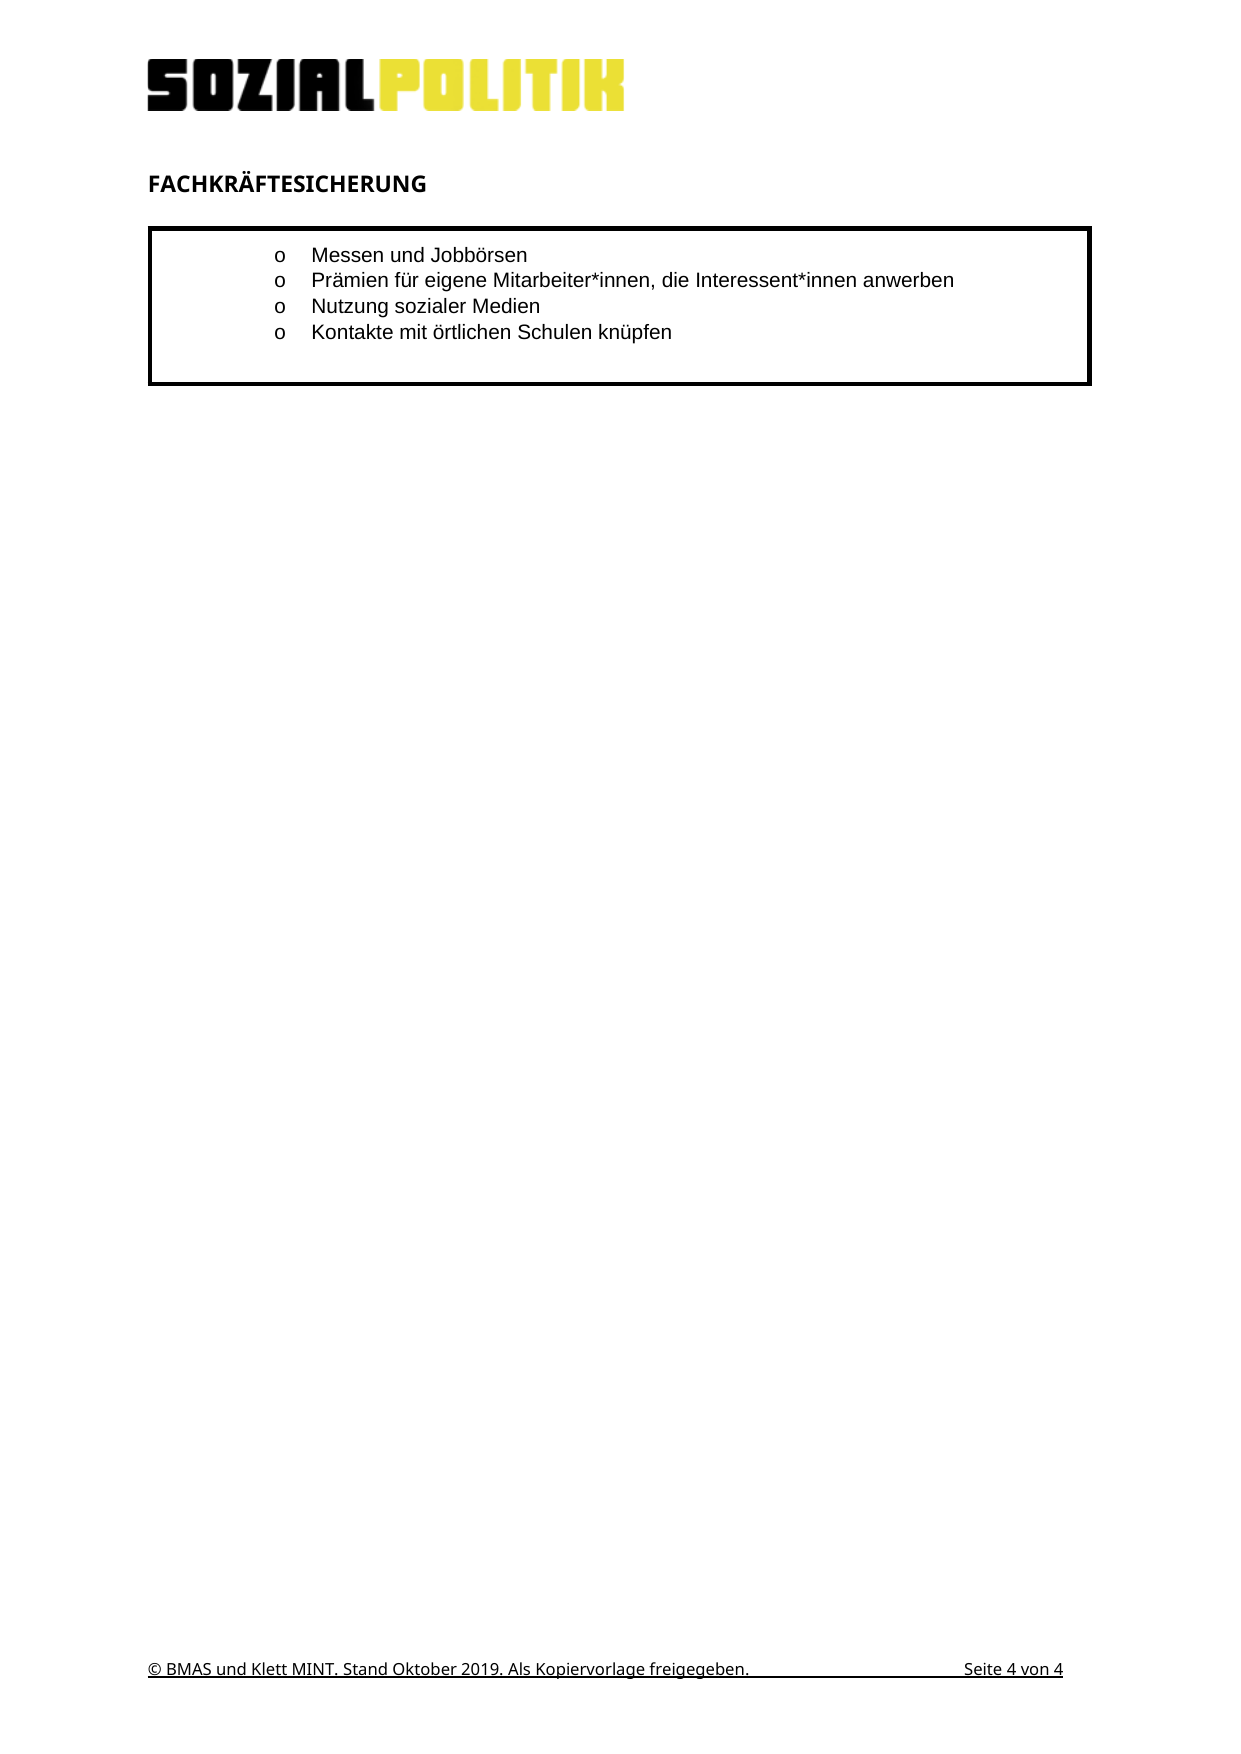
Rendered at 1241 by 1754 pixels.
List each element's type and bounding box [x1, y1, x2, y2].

picture [147, 59, 625, 111]
table_header [152, 231, 1087, 382]
